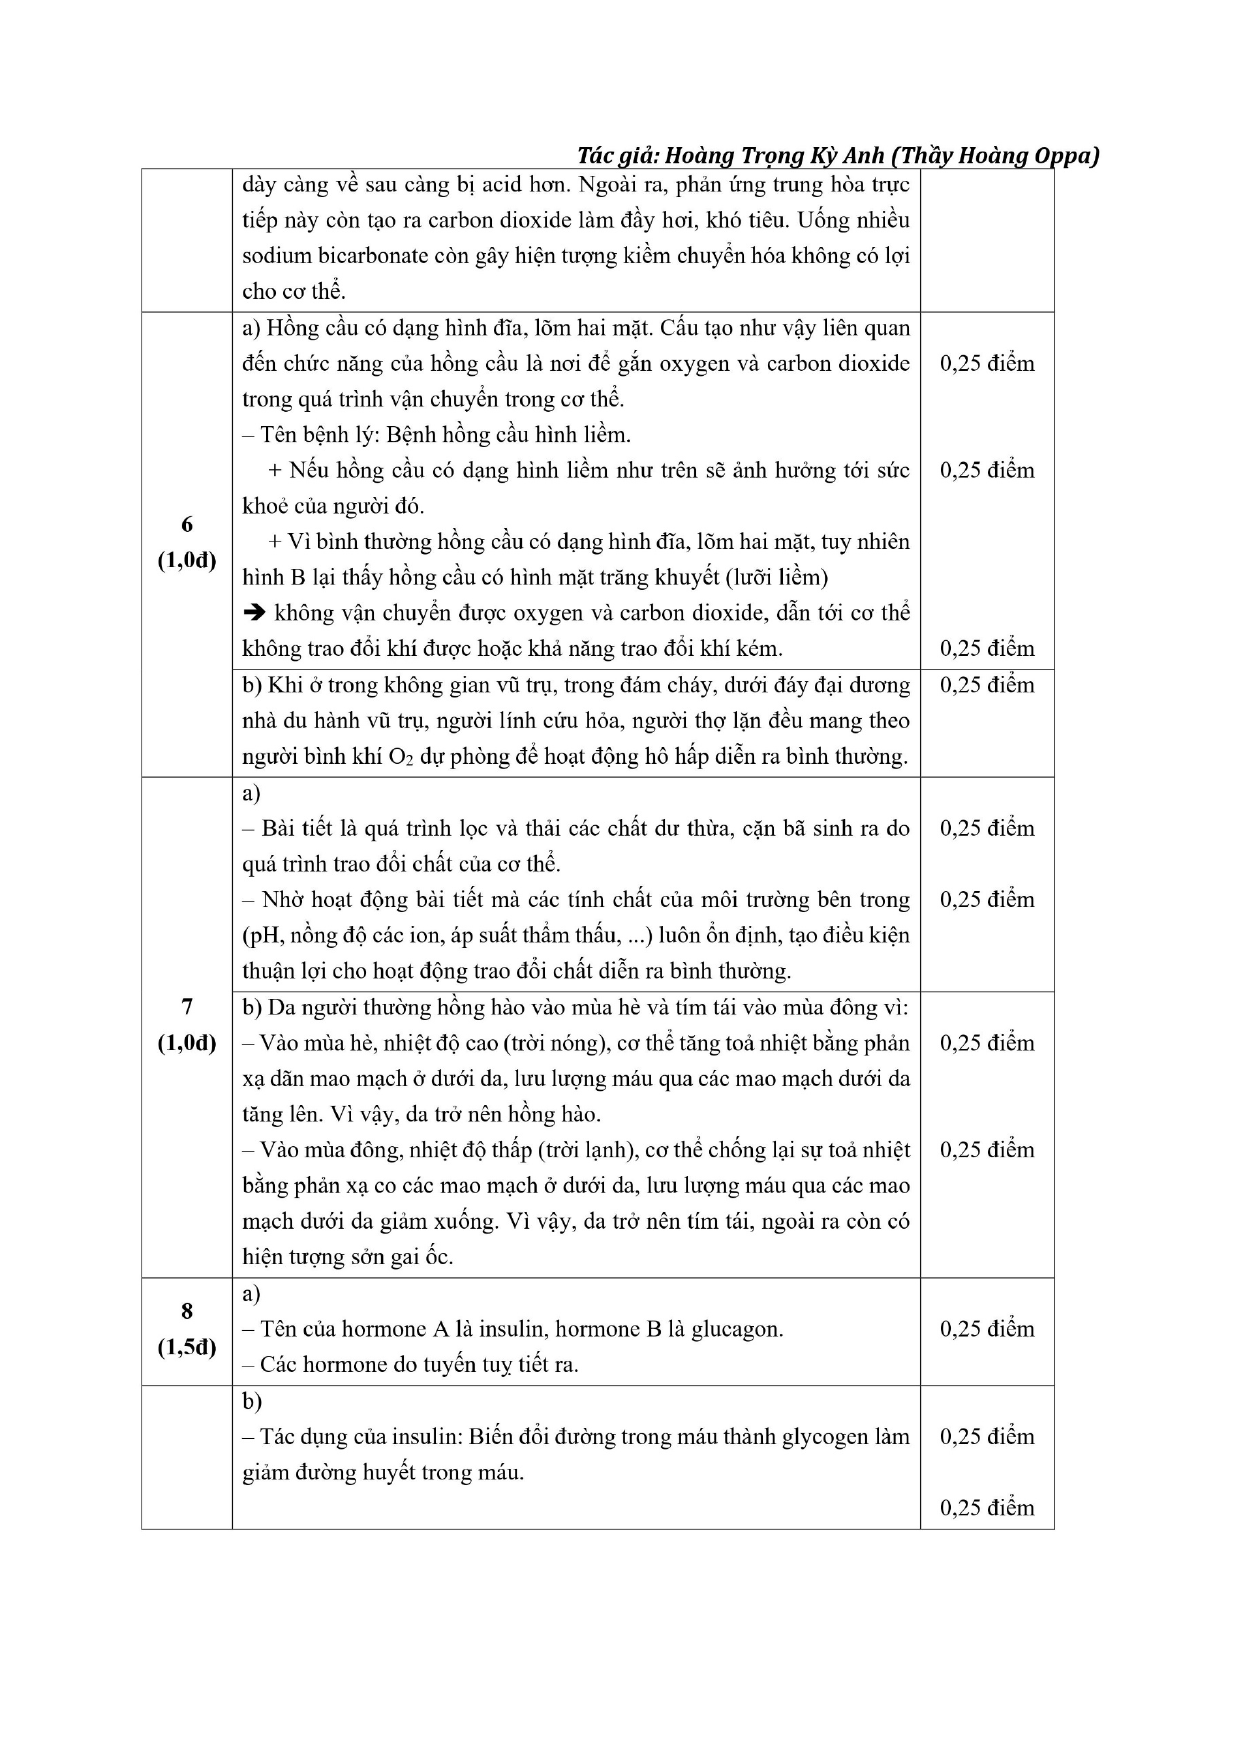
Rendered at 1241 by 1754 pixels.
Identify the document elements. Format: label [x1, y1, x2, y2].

picture [75, 75, 1166, 1617]
